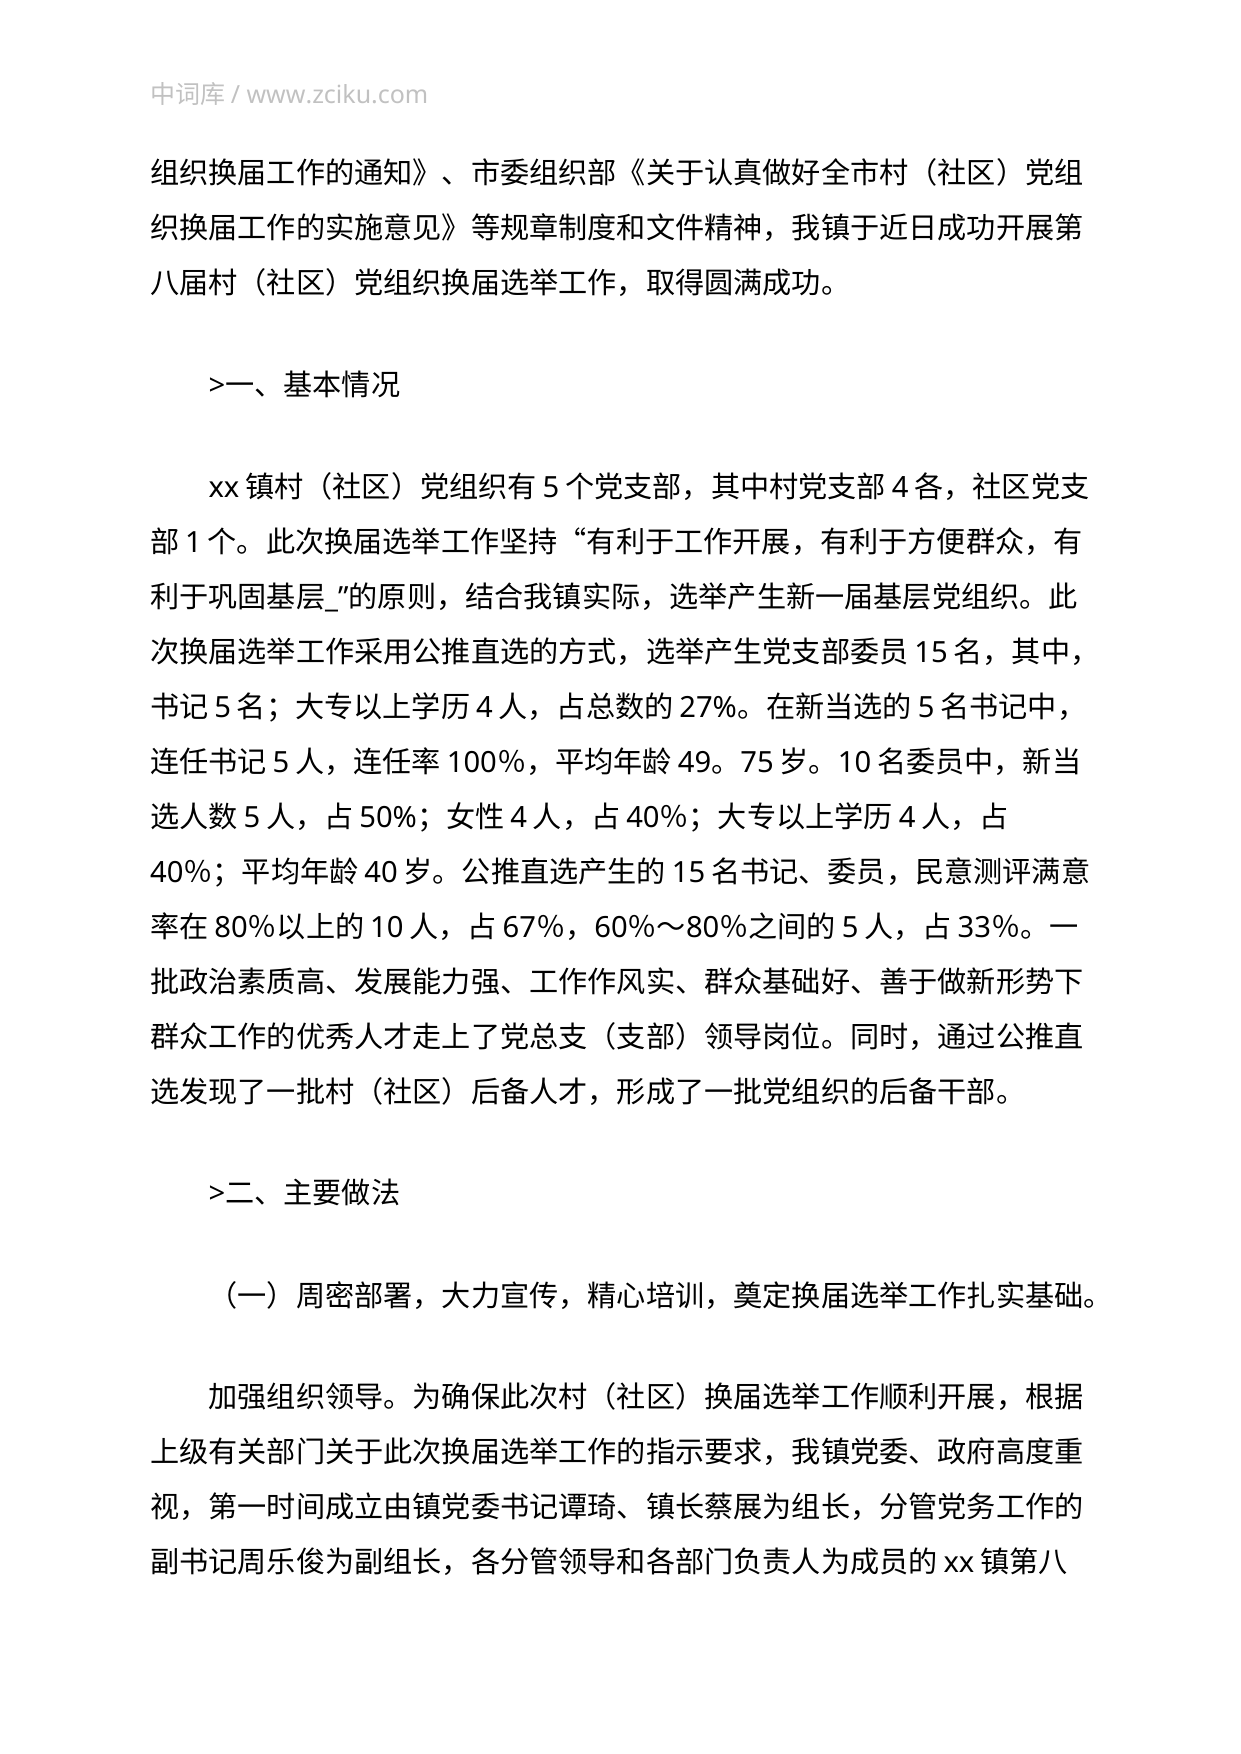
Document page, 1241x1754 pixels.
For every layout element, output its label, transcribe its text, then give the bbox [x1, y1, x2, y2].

text >二、主要做法 [150, 1170, 1090, 1212]
text xx镇村（社区）党组织有5个党支部，其中村党支部4各，社区党支部1个。此次换届选举工作坚持“有利于工作开展，有利于方便群众，有利于巩固基层_”的原则，结合我镇实际，选举产生新一届基层党组织。此次换届选举工作采用公推直选的方式，选举产生党支部委员15名，其中，书记5名；大专以上学历4人，占总数的27%。在新当选的5名书记中，连任书记5人，连任率100％，平均年龄49。75岁。10名委员中，新当选人数5人，占50%；女性4人，占40％；大专以上学历4人，占40％；平均年龄40岁。公推直选产生的15名书记、委员，民意测评满意率在80％以上的10人，占67％，60％～80％之间的5人，占33％。一批政治素质高、发展能力强、工作作风实、群众基础好、善于做新形势下群众工作的优秀人才走上了党总支（支部）领导岗位。同时，通过公推直选发现了一批村（社区）后备人才，形成了一批党组织的后备干部。 [150, 463, 1090, 1111]
text （一）周密部署，大力宣传，精心培训，奠定换届选举工作扎实基础。 [150, 1272, 1090, 1314]
text >一、基本情况 [150, 362, 1090, 404]
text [150, 150, 1090, 302]
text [150, 1374, 1090, 1581]
